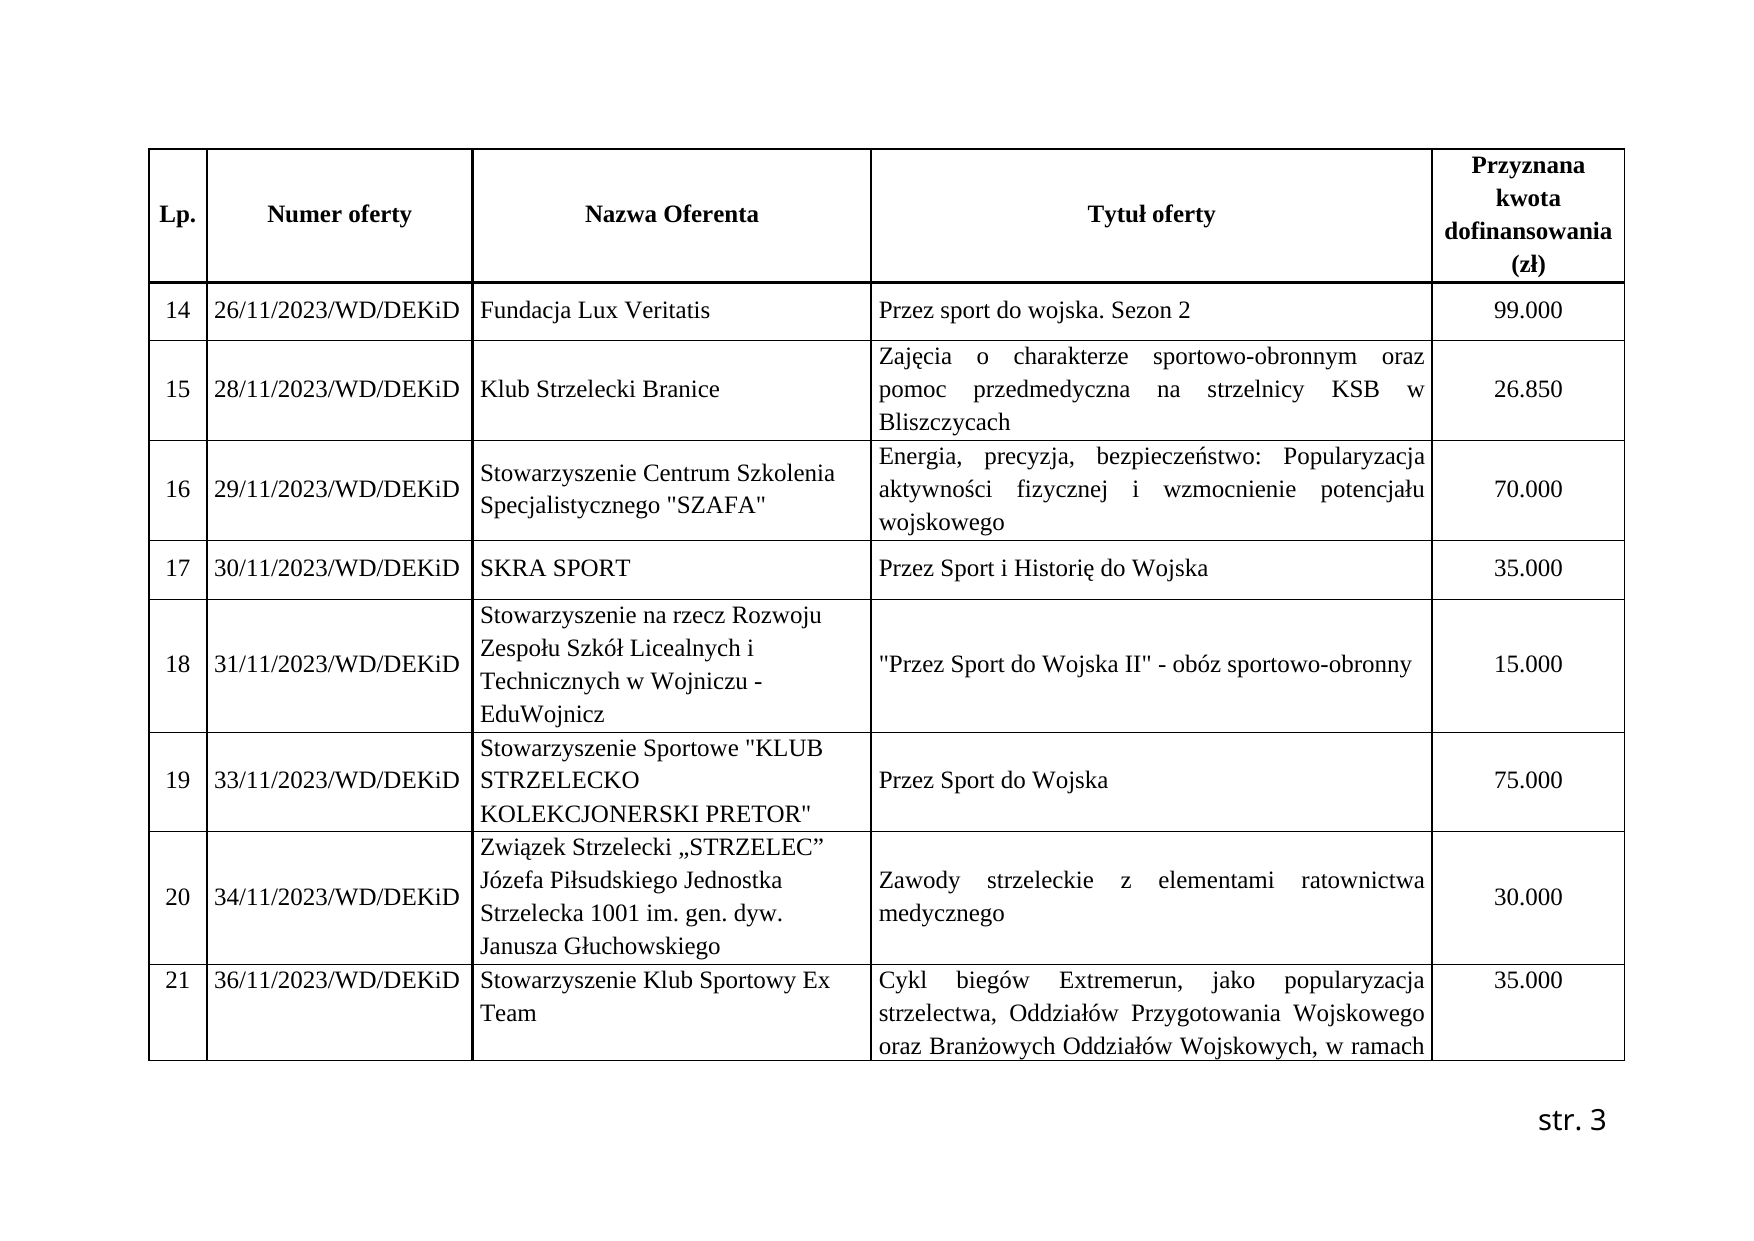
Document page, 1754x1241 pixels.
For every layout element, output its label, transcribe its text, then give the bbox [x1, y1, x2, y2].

table_cell 30/11/2023/WD/DEKiD [208, 541, 471, 599]
table_cell 14 [150, 284, 206, 340]
table_cell Zajęcia o charakterze sportowo-obronnym oraz pomoc przedmedyczna na strzelnicy KSB w Bliszczycach [872, 341, 1431, 440]
table_cell Stowarzyszenie na rzecz Rozwoju Zespołu Szkół Licealnych i Technicznych w Wojniczu - EduWojnicz [474, 600, 870, 732]
table_cell Związek Strzelecki „STRZELEC” Józefa Piłsudskiego Jednostka Strzelecka 1001 im. gen. dyw. Janusza Głuchowskiego [474, 832, 870, 964]
table_cell 33/11/2023/WD/DEKiD [208, 733, 471, 831]
table_cell Stowarzyszenie Centrum Szkolenia Specjalistycznego "SZAFA" [474, 441, 870, 540]
table_cell 20 [150, 832, 206, 964]
table_cell 18 [150, 600, 206, 732]
table_header Numer oferty [208, 150, 471, 281]
table_cell 16 [150, 441, 206, 540]
table_cell 35.000 [1433, 541, 1624, 599]
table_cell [872, 965, 1431, 1060]
table_header Lp. [150, 150, 206, 281]
table_cell Energia, precyzja, bezpieczeństwo: Popularyzacja aktywności fizycznej i wzmocnienie potencjału wojskowego [872, 441, 1431, 540]
table_cell 75.000 [1433, 733, 1624, 831]
table_cell 28/11/2023/WD/DEKiD [208, 341, 471, 440]
table_cell 29/11/2023/WD/DEKiD [208, 441, 471, 540]
table_cell 30.000 [1433, 832, 1624, 964]
table_header Nazwa Oferenta [474, 150, 870, 281]
table_header Tytuł oferty [872, 150, 1431, 281]
table_cell Przez Sport do Wojska [872, 733, 1431, 831]
table_cell Klub Strzelecki Branice [474, 341, 870, 440]
table_cell Przez sport do wojska. Sezon 2 [872, 284, 1431, 340]
table_cell Zawody strzeleckie z elementami ratownictwa medycznego [872, 832, 1431, 964]
table_cell 99.000 [1433, 284, 1624, 340]
table_cell 70.000 [1433, 441, 1624, 540]
table_cell Stowarzyszenie Sportowe "KLUB STRZELECKO KOLEKCJONERSKI PRETOR" [474, 733, 870, 831]
table_cell Stowarzyszenie Klub Sportowy Ex Team [474, 965, 870, 1060]
table_cell "Przez Sport do Wojska II" - obóz sportowo-obronny [872, 600, 1431, 732]
table_cell 17 [150, 541, 206, 599]
table_cell Przez Sport i Historię do Wojska [872, 541, 1431, 599]
table_cell 15.000 [1433, 600, 1624, 732]
table_cell 34/11/2023/WD/DEKiD [208, 832, 471, 964]
table_cell 26.850 [1433, 341, 1624, 440]
table_cell 31/11/2023/WD/DEKiD [208, 600, 471, 732]
table_cell 15 [150, 341, 206, 440]
table_cell 36/11/2023/WD/DEKiD [208, 965, 471, 1060]
table_cell 35.000 [1433, 965, 1624, 1060]
table_cell 19 [150, 733, 206, 831]
table_header Przyznana kwota dofinansowania (zł) [1433, 150, 1624, 281]
table_cell SKRA SPORT [474, 541, 870, 599]
table_cell 21 [150, 965, 206, 1060]
table_cell 26/11/2023/WD/DEKiD [208, 284, 471, 340]
table_cell Fundacja Lux Veritatis [474, 284, 870, 340]
